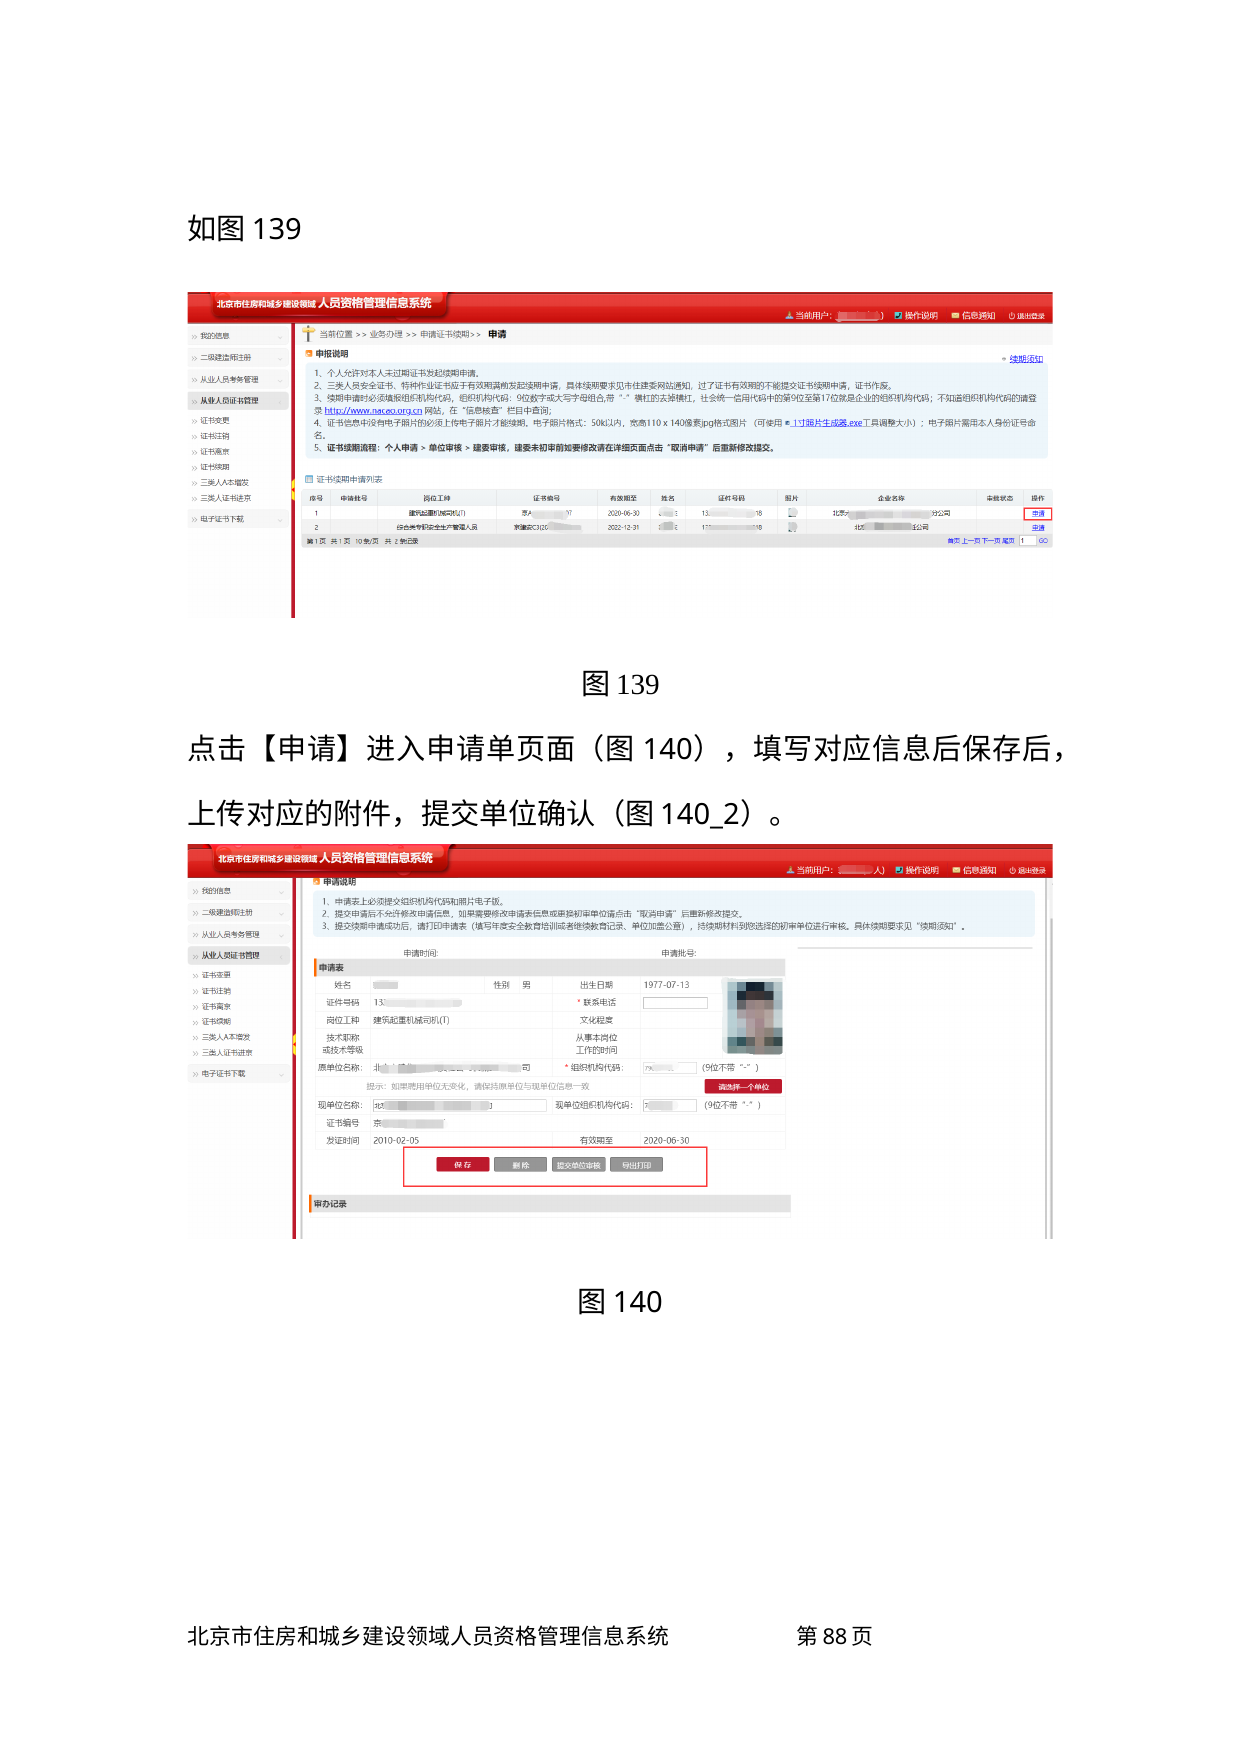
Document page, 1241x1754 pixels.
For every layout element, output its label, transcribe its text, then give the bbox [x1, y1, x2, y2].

text 如图139 [187, 194, 1053, 259]
picture [187, 844, 1053, 1239]
picture [187, 292, 1053, 618]
text 点击【申请】进入申请单页面（图140），填写对应信息后保存后，上传对应的附件，提交单位确认（图140_2）。 [187, 714, 1053, 844]
text 图140 [187, 1267, 1053, 1332]
text 图139 [187, 649, 1053, 714]
